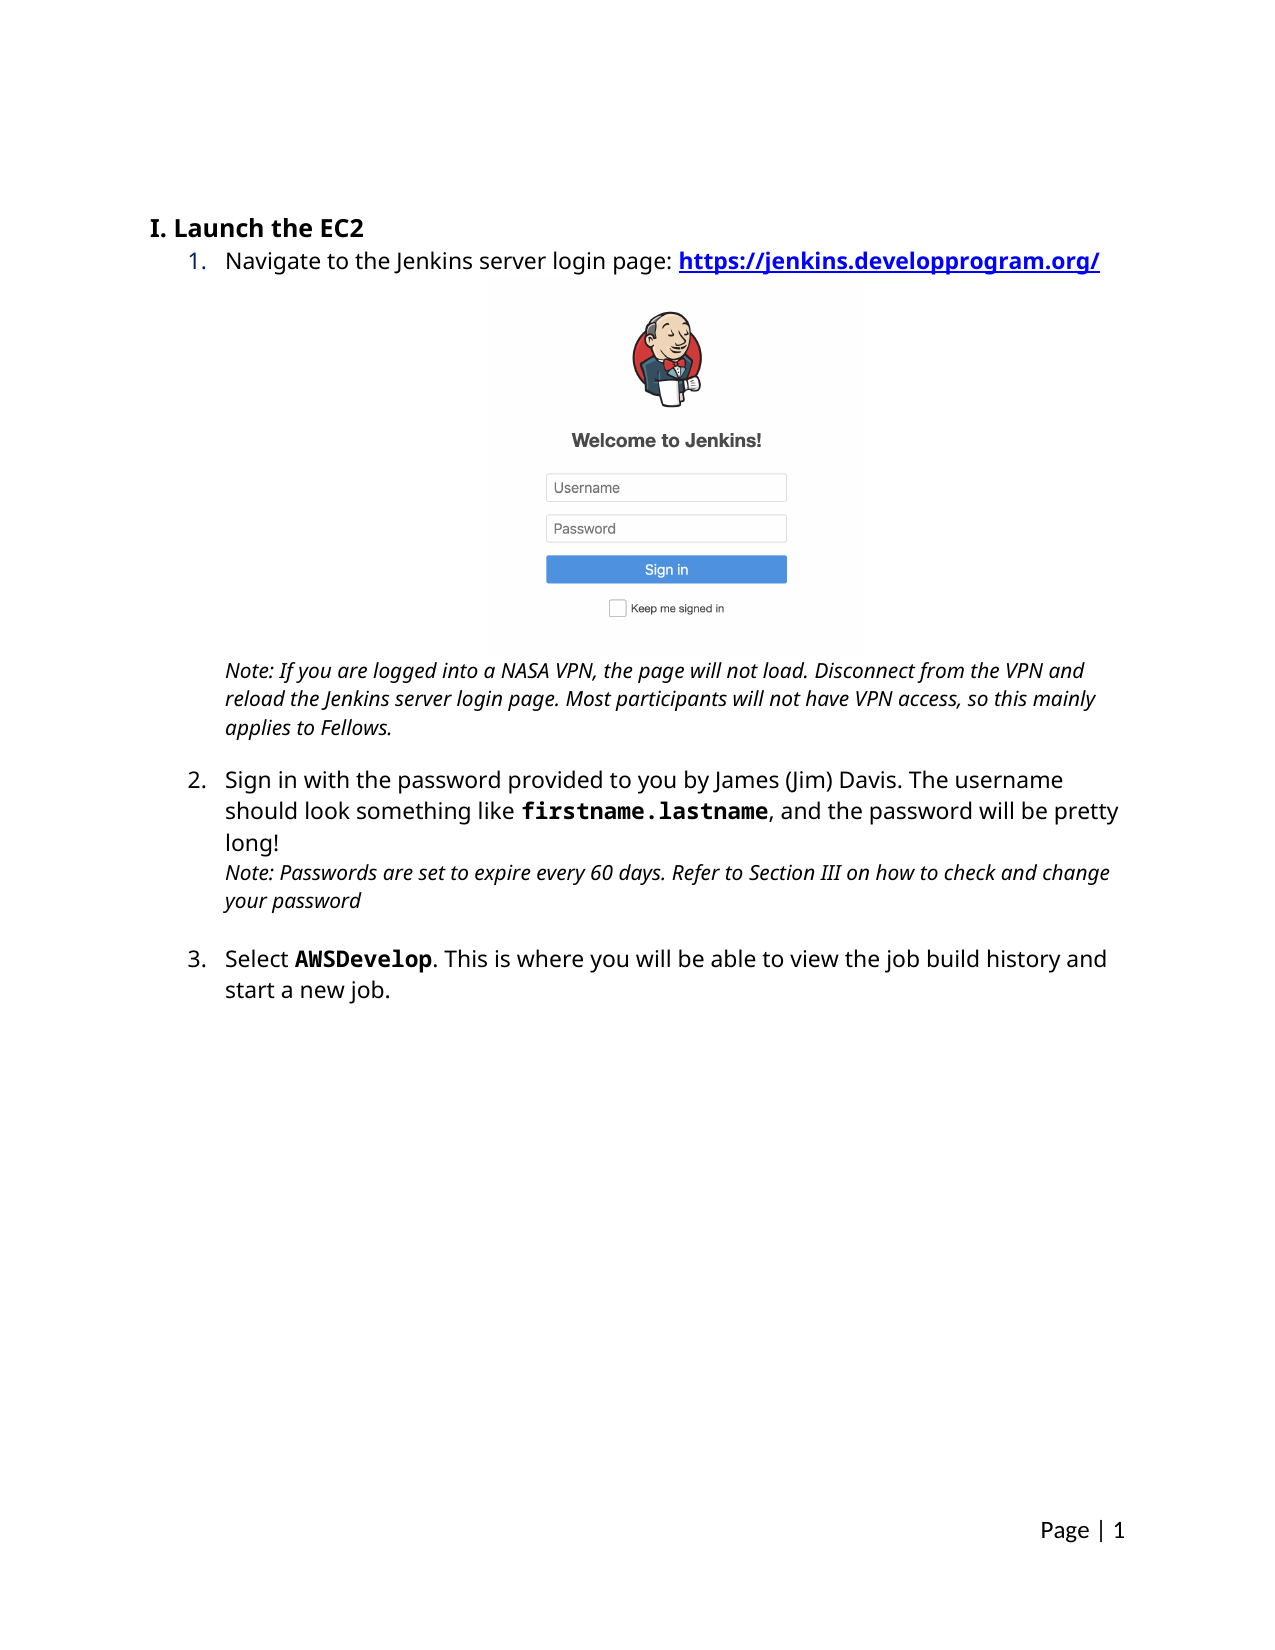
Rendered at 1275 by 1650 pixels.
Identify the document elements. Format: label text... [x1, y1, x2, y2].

list Note: If you are logged into a NASA VPN, the page will not load. Disconnect from the VPN and reload the Jenkins server login page. Most participants will not have VPN access, so this mainly applies to Fellows. [225, 656, 1125, 741]
list Navigate to the Jenkins server login page: https://jenkins.developprogram.org/ [187, 245, 1125, 276]
subtitle I. Launch the EC2 [150, 211, 1125, 245]
list Note: Passwords are set to expire every 60 days. Refer to Section III on how to check and change your password [225, 858, 1125, 914]
picture [486, 276, 864, 656]
list Sign in with the password provided to you by James (Jim) Davis. The username should look something like firstname.lastname, and the password will be pretty long! [187, 764, 1125, 858]
list Select AWSDevelop. This is where you will be able to view the job build history and start a new job. [187, 943, 1125, 1006]
